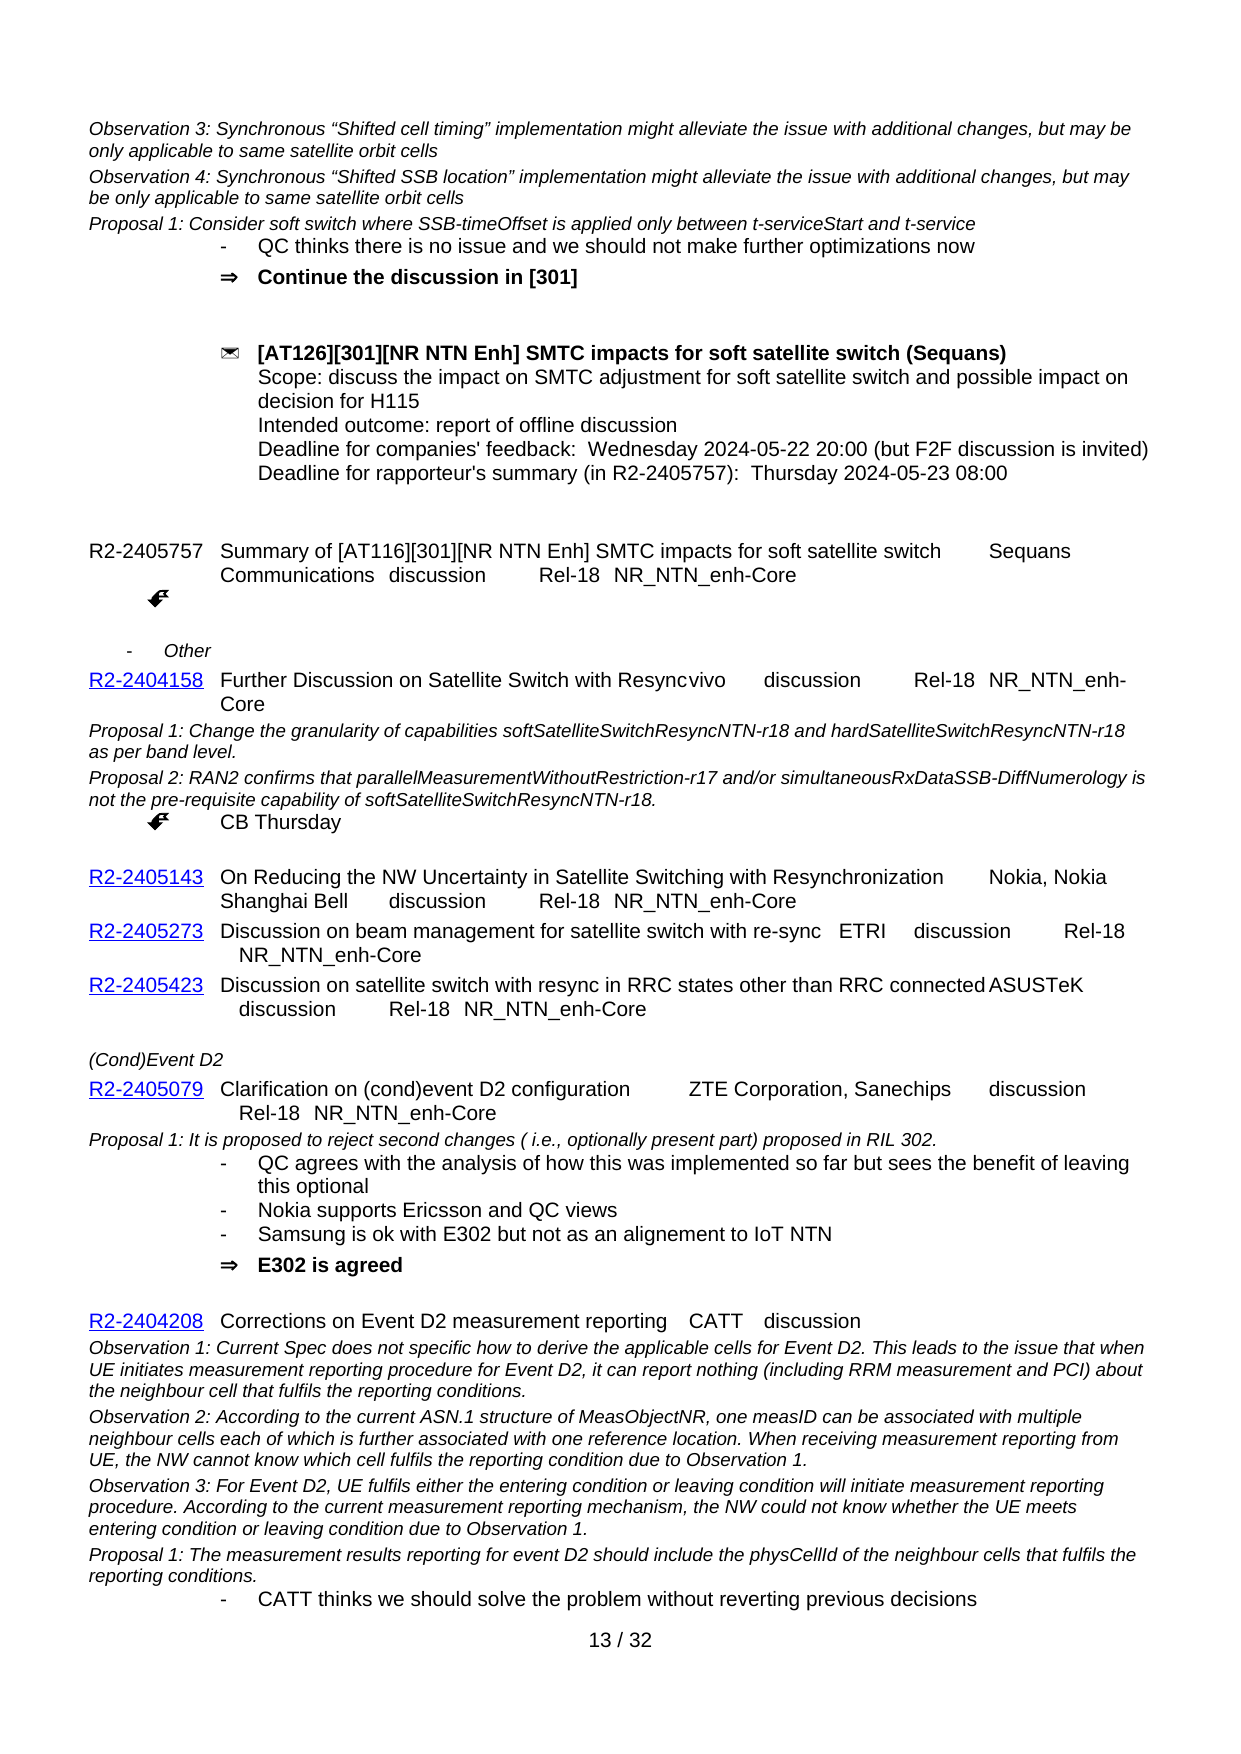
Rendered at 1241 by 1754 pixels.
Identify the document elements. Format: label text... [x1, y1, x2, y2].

text Observation 3: For Event D2, UE fulfils either the entering condition or leaving condition will initiate measurement reporting procedure. According to the current measurement reporting mechanism, the NW could not know whether the UE meets entering condition or leaving condition due to Observation 1. [89, 1475, 1152, 1539]
title R2-2405757 Summary of [AT116][301][NR NTN Enh] SMTC impacts for soft satellite switch Sequans Communications discussion Rel-18 NR_NTN_enh-Core [89, 539, 1152, 587]
text Proposal 1: The measurement results reporting for event D2 should include the physCellId of the neighbour cells that fulfils the reporting conditions. [89, 1544, 1152, 1587]
text - Samsung is ok with E302 but not as an alignement to IoT NTN [220, 1222, 1152, 1246]
text - QC agrees with the analysis of how this was implemented so far but sees the benefit of leaving this optional [220, 1150, 1152, 1198]
list Other [126, 639, 1152, 661]
text Proposal 1: It is proposed to reject second changes ( i.e., optionally present part) proposed in RIL 302. [89, 1129, 1152, 1150]
text (Cond)Event D2 [89, 1049, 1152, 1071]
text Observation 3: Synchronous “Shifted cell timing” implementation might alleviate the issue with additional changes, but may be only applicable to same satellite orbit cells [89, 118, 1152, 161]
text Deadline for rapporteur's summary (in R2-2405757): Thursday 2024-05-23 08:00 [220, 461, 1152, 485]
text Proposal 2: RAN2 confirms that parallelMeasurementWithoutRestriction-r17 and/or simultaneousRxDataSSB-DiffNumerology is not the pre-requisite capability of softSatelliteSwitchResyncNTN-r18. [89, 767, 1152, 810]
text CB Thursday [148, 810, 1152, 834]
text - CATT thinks we should solve the problem without reverting previous decisions [220, 1587, 1152, 1611]
title R2-2405079 Clarification on (cond)event D2 configuration ZTE Corporation, Sanechips discussion Rel-18 NR_NTN_enh-Core [89, 1077, 1152, 1125]
title R2-2404208 Corrections on Event D2 measurement reporting CATT discussion [89, 1309, 1152, 1333]
title R2-2405273 Discussion on beam management for satellite switch with re-sync ETRI discussion Rel-18 NR_NTN_enh-Core [89, 919, 1152, 967]
title R2-2405423 Discussion on satellite switch with resync in RRC states other than RRC connected ASUSTeK discussion Rel-18 NR_NTN_enh-Core [89, 973, 1152, 1021]
text Proposal 1: Change the granularity of capabilities softSatelliteSwitchResyncNTN-r18 and hardSatelliteSwitchResyncNTN-r18 as per band level. [89, 719, 1152, 763]
text Observation 2: According to the current ASN.1 structure of MeasObjectNR, one measID can be associated with multiple neighbour cells each of which is further associated with one reference location. When receiving measurement reporting from UE, the NW cannot know which cell fulfils the reporting condition due to Observation 1. [89, 1406, 1152, 1471]
text [AT126][301][NR NTN Enh] SMTC impacts for soft satellite switch (Sequans) [220, 341, 1152, 365]
text Intended outcome: report of offline discussion [220, 413, 1152, 437]
text - QC thinks there is no issue and we should not make further optimizations now [220, 234, 1152, 258]
text Observation 1: Current Spec does not specific how to derive the applicable cells for Event D2. This leads to the issue that when UE initiates measurement reporting procedure for Event D2, it can report nothing (including RRM measurement and PCI) about the neighbour cell that fulfils the reporting conditions. [89, 1337, 1152, 1402]
text E302 is agreed [220, 1252, 1152, 1277]
text Scope: discuss the impact on SMTC adjustment for soft satellite switch and possible impact on decision for H115 [220, 365, 1152, 413]
text Deadline for companies' feedback: Wednesday 2024-05-22 20:00 (but F2F discussion is invited) [220, 437, 1152, 461]
text Continue the discussion in [301] [220, 264, 1152, 289]
title R2-2405143 On Reducing the NW Uncertainty in Satellite Switching with Resynchronization Nokia, Nokia Shanghai Bell discussion Rel-18 NR_NTN_enh-Core [89, 864, 1152, 912]
text - Nokia supports Ericsson and QC views [220, 1198, 1152, 1222]
text Proposal 1: Consider soft switch where SSB-timeOffset is applied only between t-serviceStart and t-service [89, 213, 1152, 234]
title R2-2404158 Further Discussion on Satellite Switch with Resync vivo discussion Rel-18 NR_NTN_enh-Core [89, 667, 1152, 715]
text Observation 4: Synchronous “Shifted SSB location” implementation might alleviate the issue with additional changes, but may be only applicable to same satellite orbit cells [89, 165, 1152, 208]
